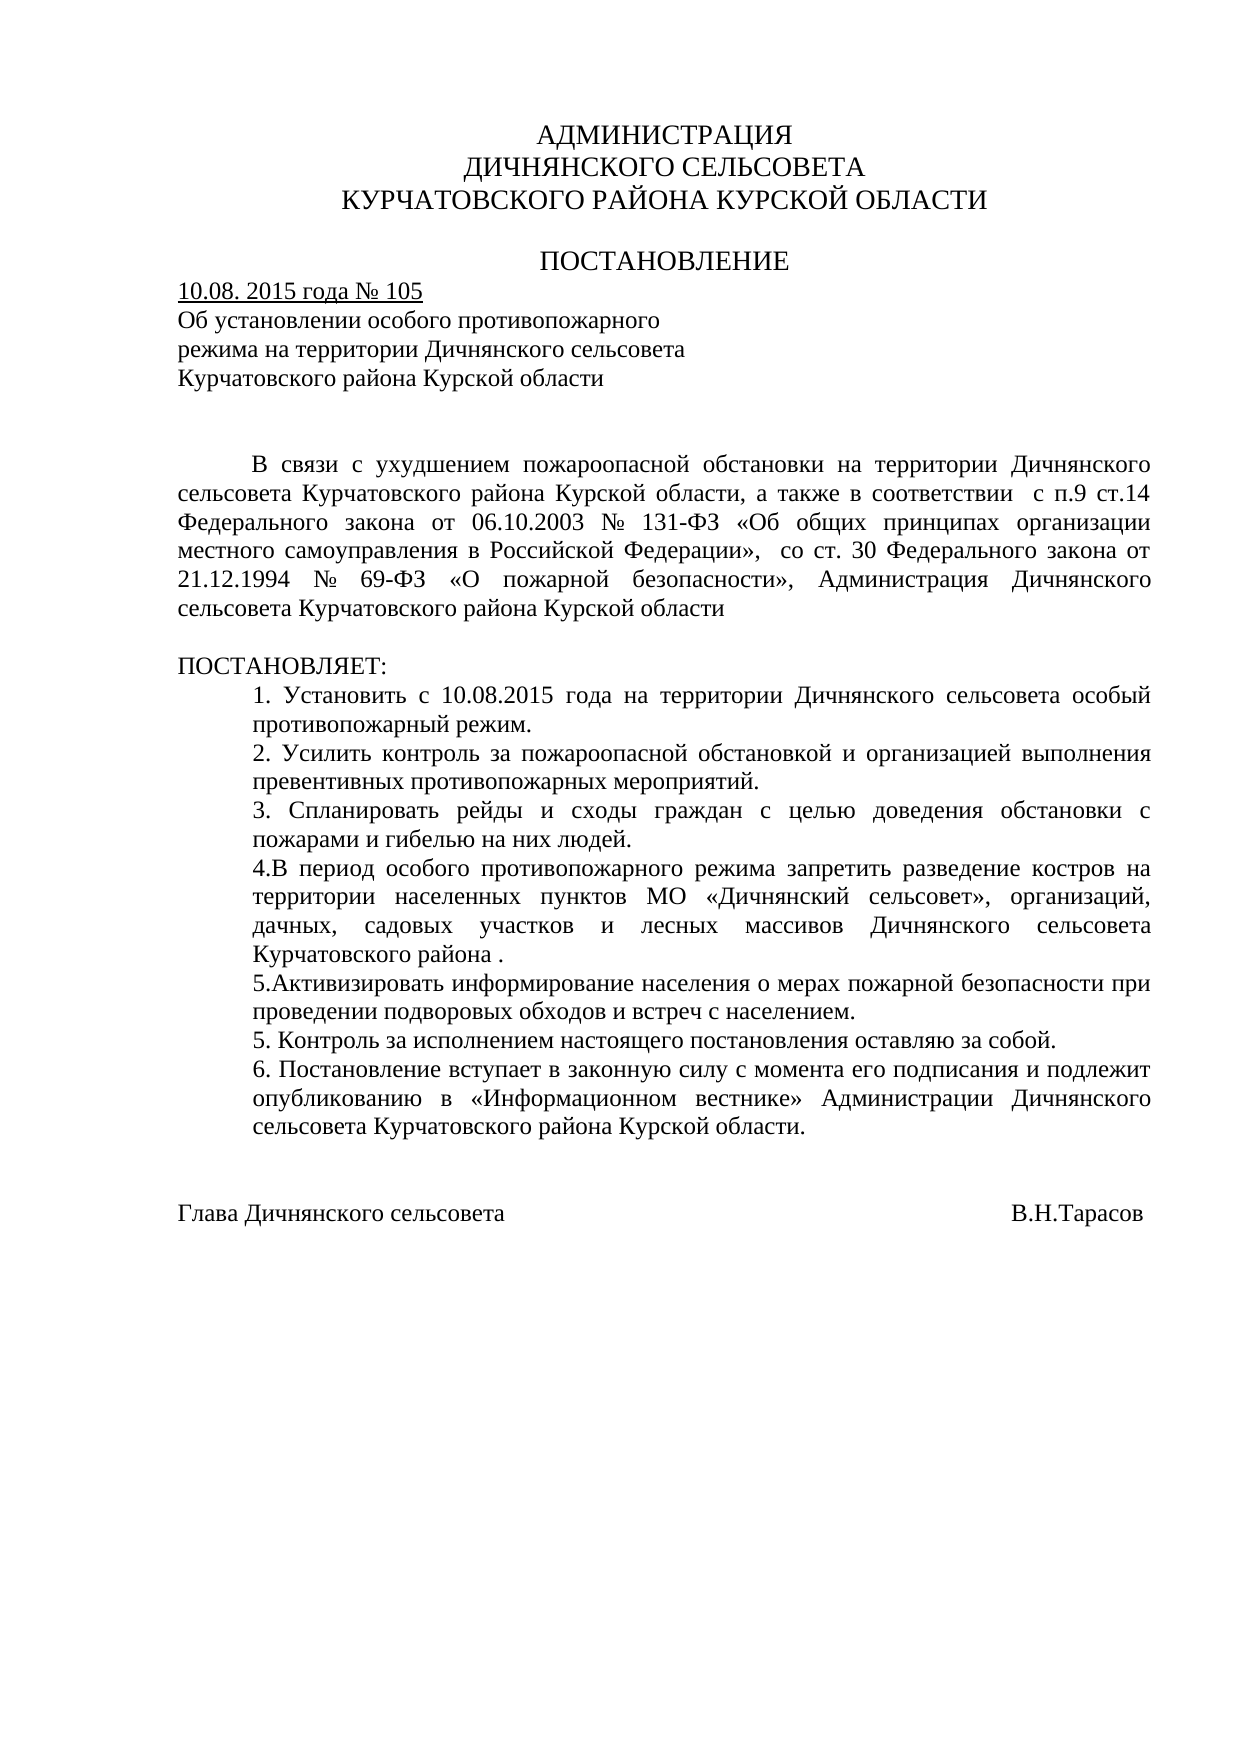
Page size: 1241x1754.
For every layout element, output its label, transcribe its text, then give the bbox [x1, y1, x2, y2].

text 1. Установить с 10.08.2015 года на территории Дичнянского сельсовета особый противопожарный режим. [252, 680, 1152, 738]
text ПОСТАНОВЛЕНИЕ [177, 244, 1152, 276]
text Об установлении особого противопожарного [177, 305, 1152, 334]
text 3. Спланировать рейды и сходы граждан с целью доведения обстановки с пожарами и гибелью на них людей. [252, 795, 1152, 853]
text ДИЧНЯНСКОГО СЕЛЬСОВЕТА [177, 151, 1152, 183]
text 10.08. 2015 года № 105 [177, 276, 1152, 305]
text В связи с ухудшением пожароопасной обстановки на территории Дичнянского сельсовета Курчатовского района Курской области, а также в соответствии с п.9 ст.14 Федерального закона от 06.10.2003 № 131-ФЗ «Об общих принципах организации местного самоуправления в Российской Федерации», со ст. 30 Федерального закона от 21.12.1994 № 69-ФЗ «О пожарной безопасности», Администрация Дичнянского сельсовета Курчатовского района Курской области [177, 449, 1152, 622]
text 2. Усилить контроль за пожароопасной обстановкой и организацией выполнения превентивных противопожарных мероприятий. [252, 738, 1152, 795]
text 5. Контроль за исполнением настоящего постановления оставляю за собой. [252, 1025, 1152, 1054]
text 5.Активизировать информирование населения о мерах пожарной безопасности при проведении подворовых обходов и встреч с населением. [252, 968, 1152, 1025]
text режима на территории Дичнянского сельсовета [177, 334, 1152, 363]
text Курчатовского района Курской области [177, 363, 1152, 391]
text Глава Дичнянского сельсовета В.Н.Тарасов [177, 1198, 1152, 1226]
text АДМИНИСТРАЦИЯ [177, 118, 1152, 151]
text ПОСТАНОВЛЯЕТ: [177, 651, 1152, 680]
text 6. Постановление вступает в законную силу с момента его подписания и подлежит опубликованию в «Информационном вестнике» Администрации Дичнянского сельсовета Курчатовского района Курской области. [252, 1054, 1152, 1140]
text 4.В период особого противопожарного режима запретить разведение костров на территории населенных пунктов МО «Дичнянский сельсовет», организаций, дачных, садовых участков и лесных массивов Дичнянского сельсовета Курчатовского района . [252, 853, 1152, 968]
text КУРЧАТОВСКОГО РАЙОНА КУРСКОЙ ОБЛАСТИ [177, 183, 1152, 215]
